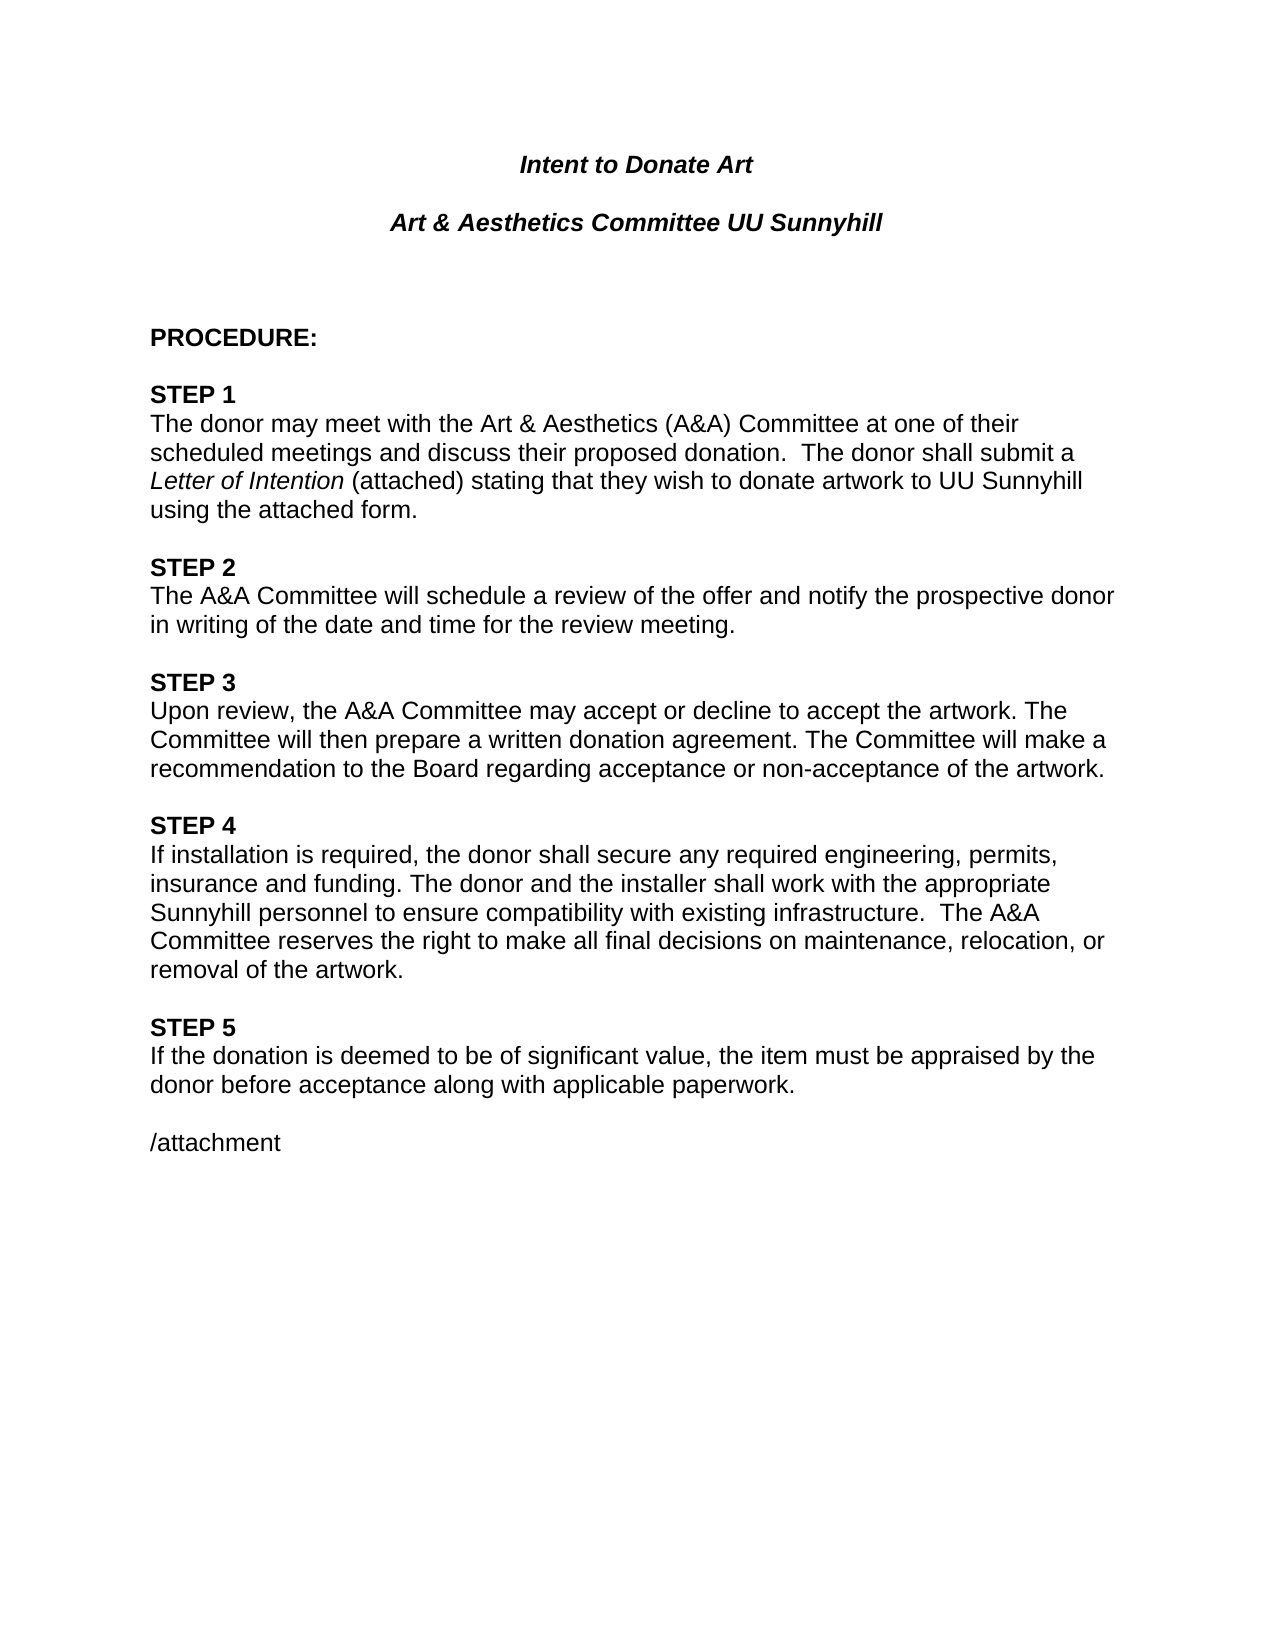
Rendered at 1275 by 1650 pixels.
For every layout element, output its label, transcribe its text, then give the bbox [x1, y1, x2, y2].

text STEP 3 [150, 667, 1125, 696]
text /attachment [150, 1127, 1125, 1156]
text Intent to Donate Art [150, 150, 1125, 179]
text STEP 4 [150, 811, 1125, 840]
text STEP 1 [150, 380, 1125, 409]
text The donor may meet with the Art & Aesthetics (A&A) Committee at one of their scheduled meetings and discuss their proposed donation. The donor shall submit a Letter of Intention (attached) stating that they wish to donate artwork to UU Sunnyhill using the attached form. [150, 409, 1125, 524]
text STEP 2 [150, 552, 1125, 581]
text STEP 5 [150, 1012, 1125, 1041]
text Upon review, the A&A Committee may accept or decline to accept the artwork. The Committee will then prepare a written donation agreement. The Committee will make a recommendation to the Board regarding acceptance or non-acceptance of the artwork. [150, 696, 1125, 782]
text Art & Aesthetics Committee UU Sunnyhill [150, 207, 1125, 236]
text If installation is required, the donor shall secure any required engineering, permits, insurance and funding. The donor and the installer shall work with the appropriate Sunnyhill personnel to ensure compatibility with existing infrastructure. The A&A Committee reserves the right to make all final decisions on maintenance, relocation, or removal of the artwork. [150, 840, 1125, 984]
text The A&A Committee will schedule a review of the offer and notify the prospective donor in writing of the date and time for the review meeting. [150, 581, 1125, 639]
text PROCEDURE: [150, 322, 1125, 351]
text If the donation is deemed to be of significant value, the item must be appraised by the donor before acceptance along with applicable paperwork. [150, 1041, 1125, 1099]
